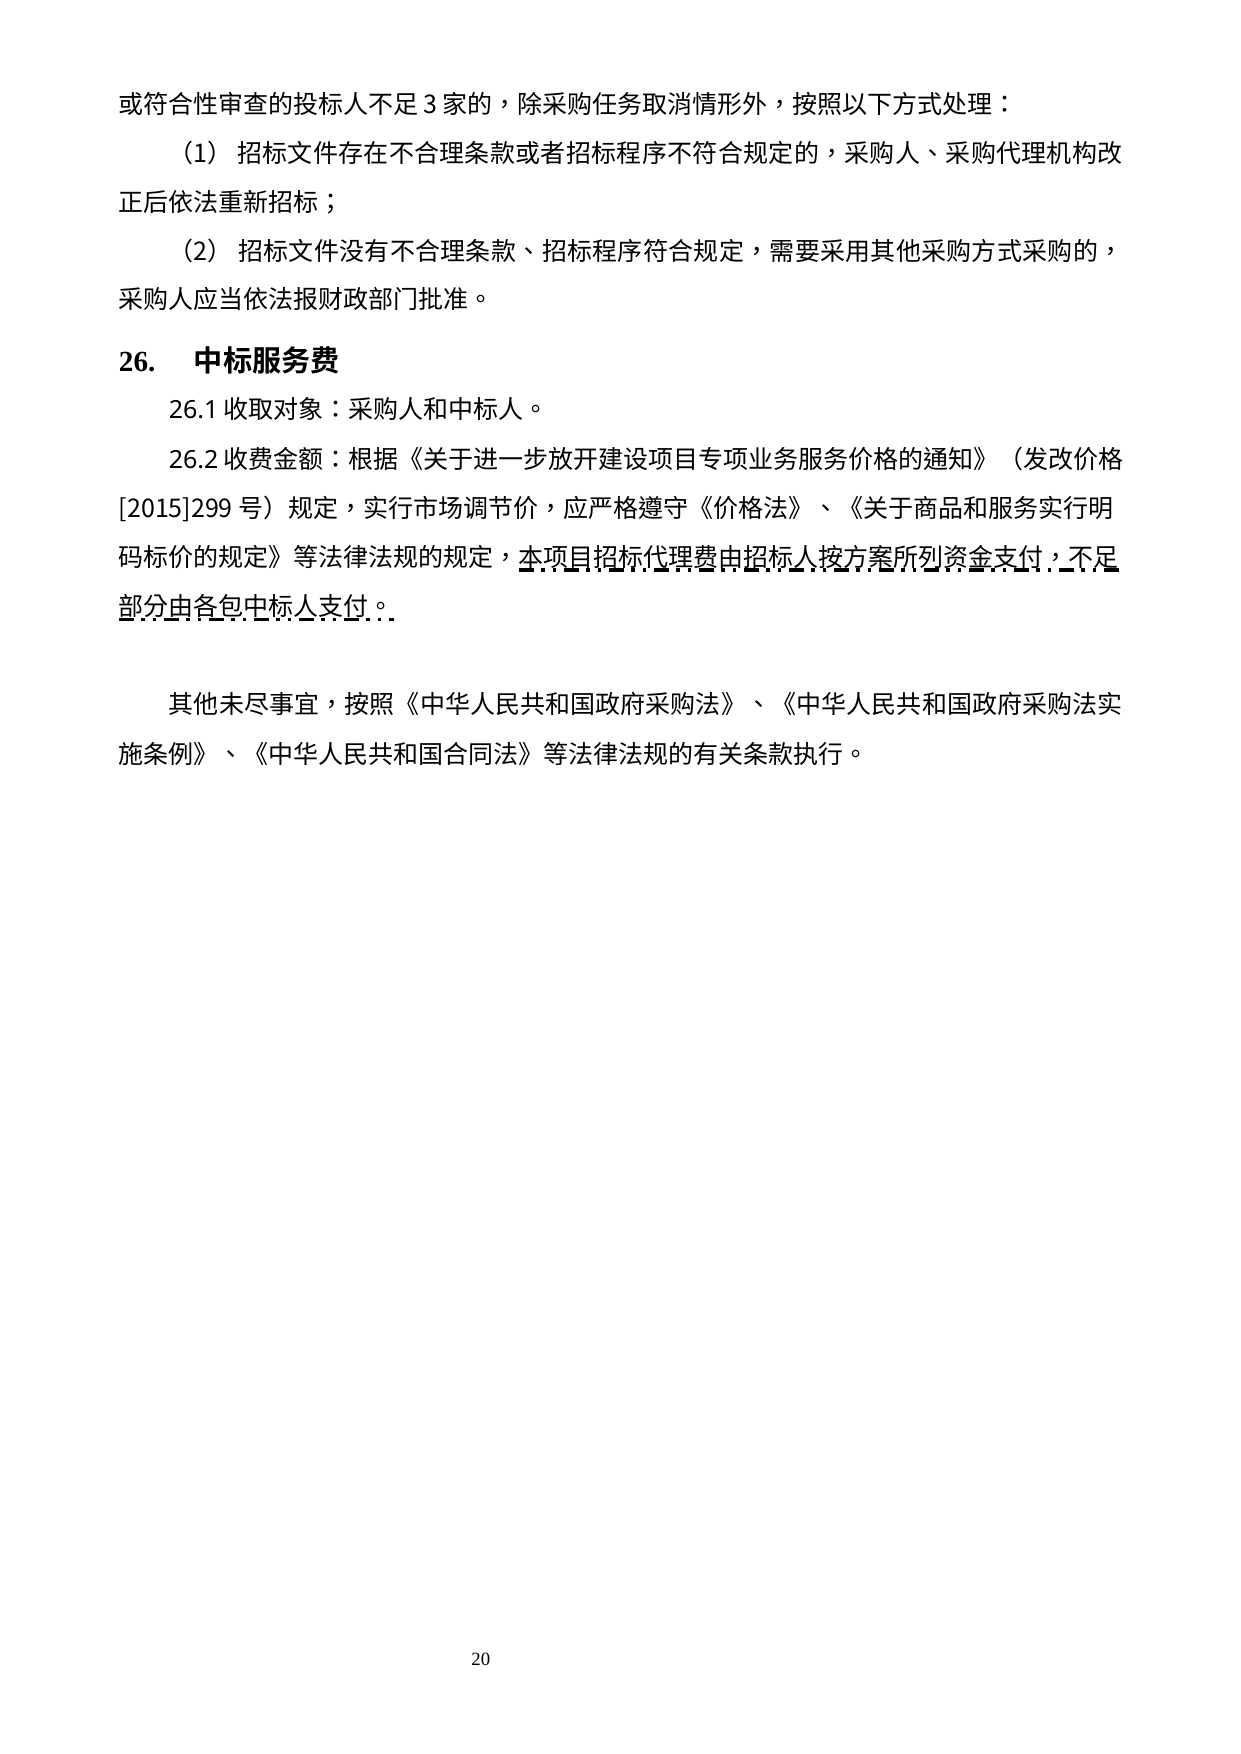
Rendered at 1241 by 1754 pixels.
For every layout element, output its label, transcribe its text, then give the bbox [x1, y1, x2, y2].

text 26.1收取对象：采购人和中标人。 [119, 379, 1124, 429]
text 26.2收费金额：根据《关于进一步放开建设项目专项业务服务价格的通知》（发改价格[2015]299号）规定，实行市场调节价，应严格遵守《价格法》、《关于商品和服务实行明码标价的规定》等法律法规的规定，本项目招标代理费由招标人按方案所列资金支付，不足部分由各包中标人支付。 [119, 429, 1124, 625]
text （2） 招标文件没有不合理条款、招标程序符合规定，需要采用其他采购方式采购的， 采购人应当依法报财政部门批准。 [119, 221, 1124, 318]
text 其他未尽事宜，按照《中华人民共和国政府采购法》、《中华人民共和国政府采购法实 施条例》、《中华人民共和国合同法》等法律法规的有关条款执行。 [119, 674, 1124, 773]
text （1） 招标文件存在不合理条款或者招标程序不符合规定的，采购人、采购代理机构改 正后依法重新招标； [119, 123, 1124, 221]
subtitle 中标服务费 [119, 337, 1124, 379]
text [119, 75, 1124, 123]
